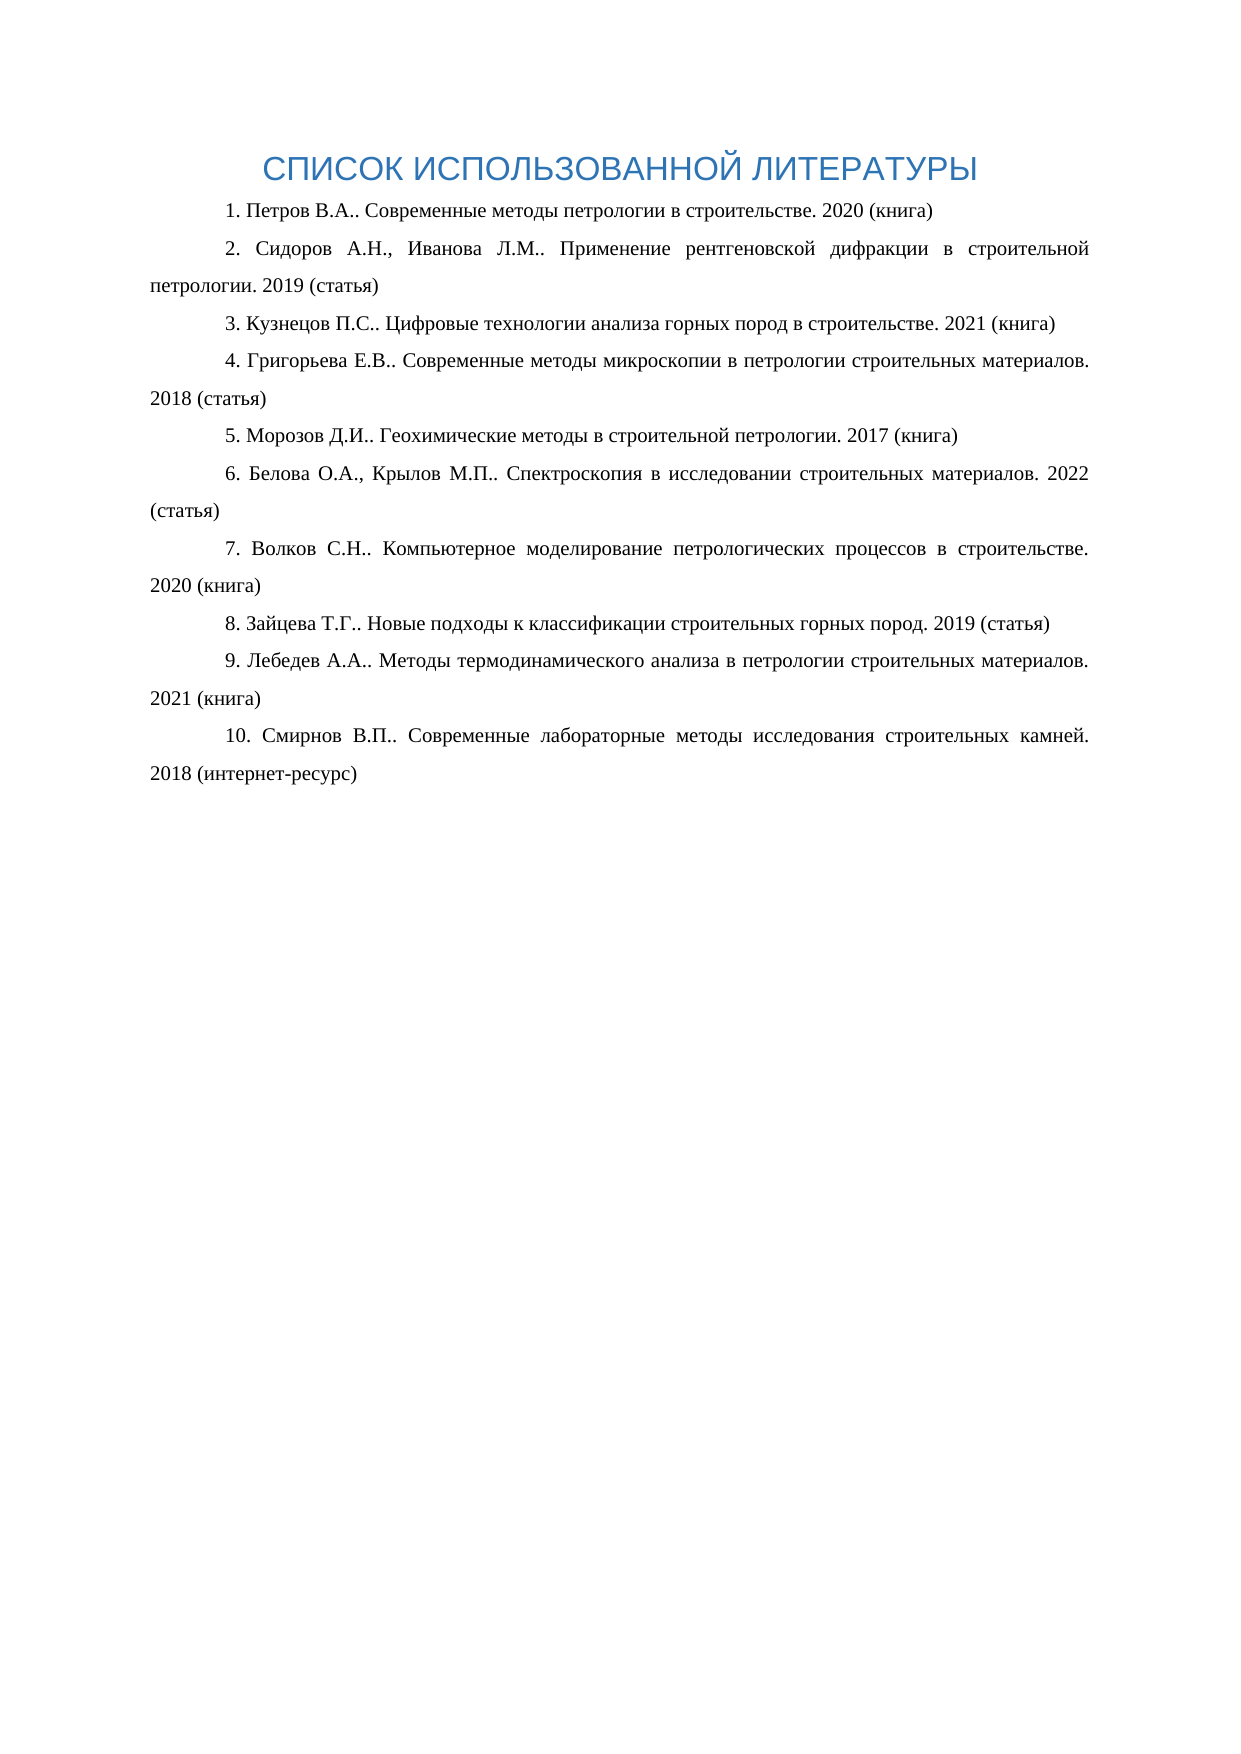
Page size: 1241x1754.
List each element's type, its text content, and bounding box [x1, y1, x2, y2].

text 9. Лебедев А.А.. Методы термодинамического анализа в петрологии строительных материалов. 2021 (книга) [150, 637, 1090, 712]
text 10. Смирнов В.П.. Современные лабораторные методы исследования строительных камней. 2018 (интернет-ресурс) [150, 712, 1090, 787]
subtitle СПИСОК ИСПОЛЬЗОВАННОЙ ЛИТЕРАТУРЫ [150, 150, 1090, 187]
text 6. Белова О.А., Крылов М.П.. Спектроскопия в исследовании строительных материалов. 2022 (статья) [150, 450, 1090, 525]
text 3. Кузнецов П.С.. Цифровые технологии анализа горных пород в строительстве. 2021 (книга) [150, 300, 1090, 337]
text 8. Зайцева Т.Г.. Новые подходы к классификации строительных горных пород. 2019 (статья) [150, 600, 1090, 637]
text 2. Сидоров А.Н., Иванова Л.М.. Применение рентгеновской дифракции в строительной петрологии. 2019 (статья) [150, 225, 1090, 300]
text 1. Петров В.А.. Современные методы петрологии в строительстве. 2020 (книга) [150, 187, 1090, 225]
text 4. Григорьева Е.В.. Современные методы микроскопии в петрологии строительных материалов. 2018 (статья) [150, 337, 1090, 412]
text 5. Морозов Д.И.. Геохимические методы в строительной петрологии. 2017 (книга) [150, 412, 1090, 450]
text 7. Волков С.Н.. Компьютерное моделирование петрологических процессов в строительстве. 2020 (книга) [150, 525, 1090, 600]
